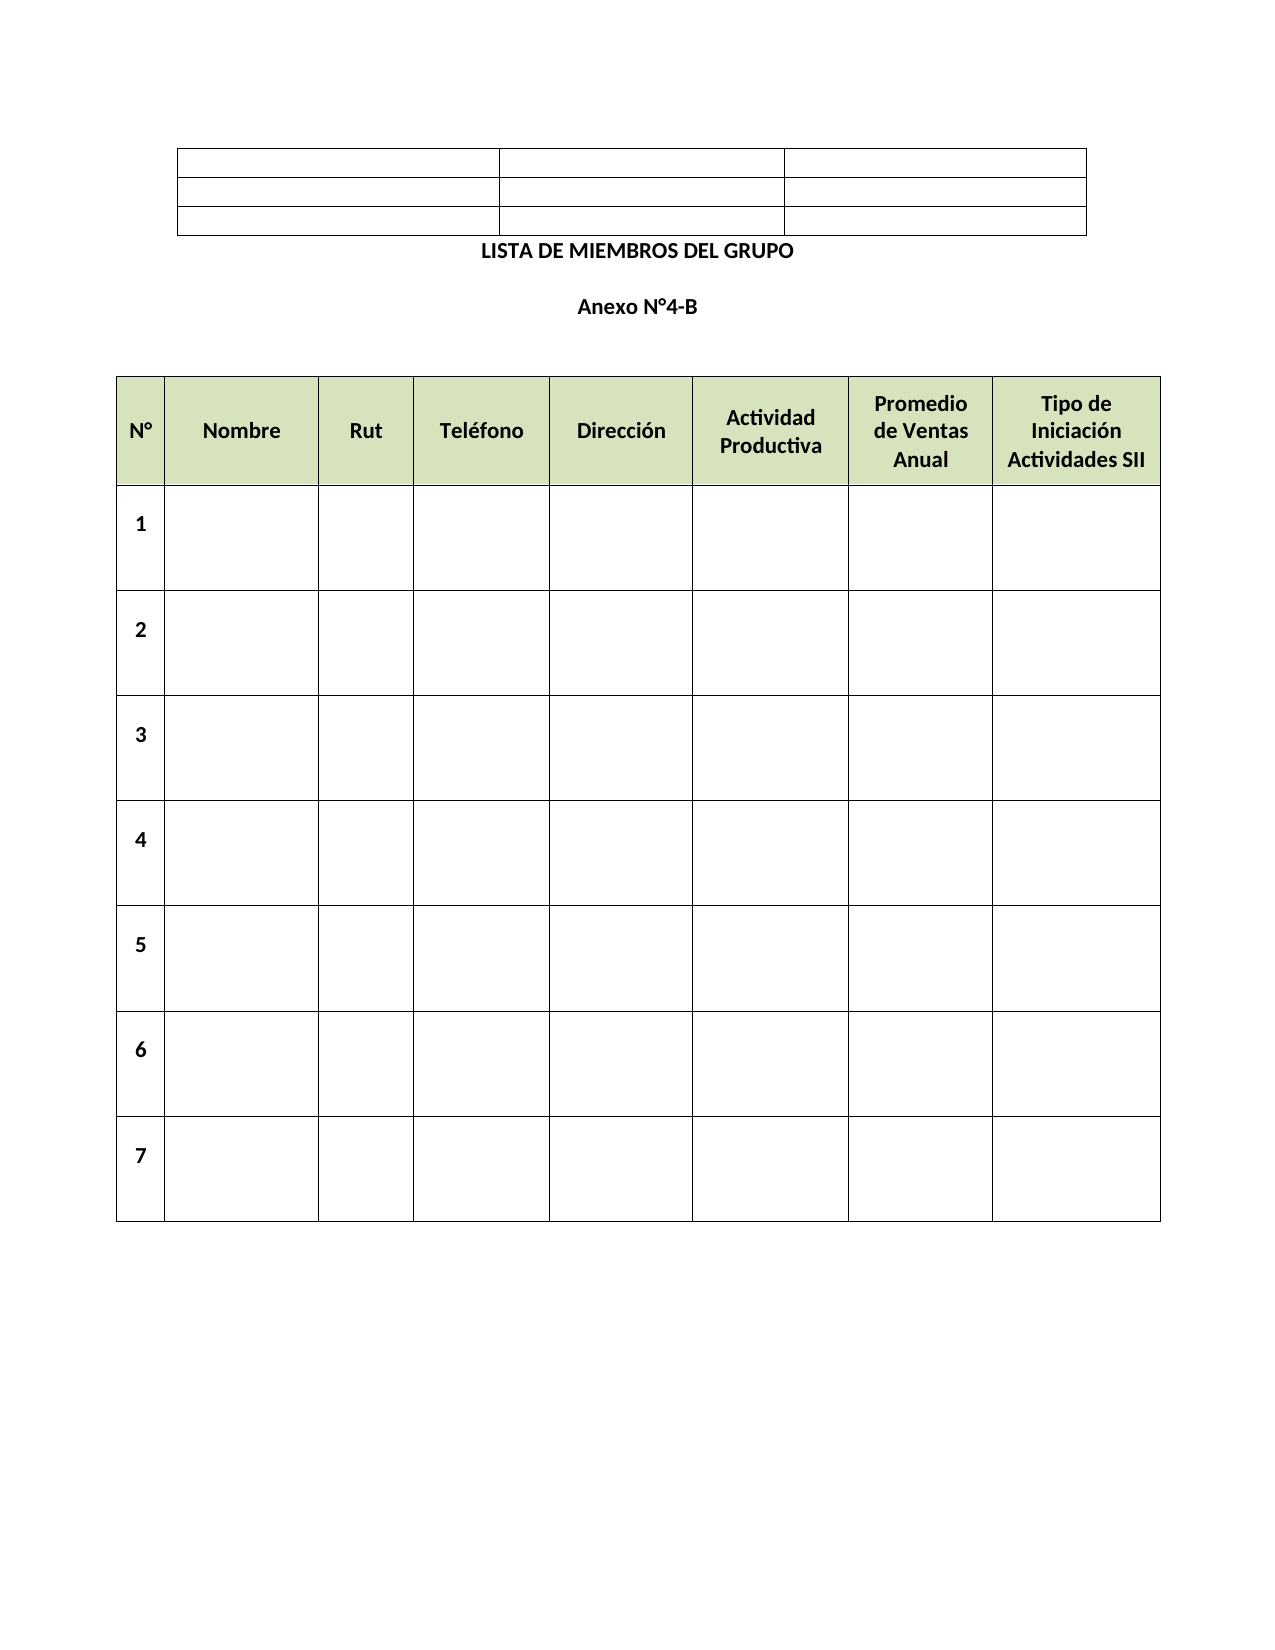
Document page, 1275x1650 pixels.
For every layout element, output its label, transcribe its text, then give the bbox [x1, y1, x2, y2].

table_header Dirección [550, 377, 692, 484]
table_cell [178, 178, 499, 206]
table_cell [993, 696, 1160, 800]
table_cell 6 [117, 1012, 164, 1116]
table_cell [550, 906, 692, 1011]
table_header Teléfono [414, 377, 549, 484]
table_cell [165, 906, 318, 1011]
table_cell [319, 486, 413, 590]
table_cell [165, 1012, 318, 1116]
table_cell [993, 906, 1160, 1011]
table_cell [414, 696, 549, 800]
table_cell [993, 486, 1160, 590]
table_cell [550, 696, 692, 800]
table_cell [693, 1012, 848, 1116]
table_header Nombre [165, 377, 318, 484]
table_header Promedio de Ventas Anual [849, 377, 992, 484]
table_cell [693, 1117, 848, 1221]
table_cell [165, 801, 318, 905]
table_cell [693, 696, 848, 800]
table_cell [500, 178, 784, 206]
table_header Actividad Productiva [693, 377, 848, 484]
table_cell [849, 1117, 992, 1221]
table_cell [178, 149, 499, 177]
table_cell [165, 1117, 318, 1221]
table_cell [849, 801, 992, 905]
table_cell [414, 1012, 549, 1116]
table_cell [500, 149, 784, 177]
table_cell [178, 207, 499, 235]
table_cell [849, 696, 992, 800]
text Anexo N°4-B [177, 292, 1098, 320]
table_cell [785, 178, 1086, 206]
table_header N° [117, 377, 164, 484]
table_cell [993, 1117, 1160, 1221]
table_header Tipo de Iniciación Actividades SII [993, 377, 1160, 484]
table_cell 2 [117, 591, 164, 695]
table_cell 4 [117, 801, 164, 905]
table_cell [319, 591, 413, 695]
table_cell 1 [117, 486, 164, 590]
table_cell [849, 486, 992, 590]
table_cell [693, 591, 848, 695]
table_cell [785, 149, 1086, 177]
table_cell [500, 207, 784, 235]
table_cell 3 [117, 696, 164, 800]
table_cell [693, 906, 848, 1011]
table_cell [414, 1117, 549, 1221]
table_header Rut [319, 377, 413, 484]
table_cell [849, 906, 992, 1011]
table_cell [319, 801, 413, 905]
table_cell [414, 801, 549, 905]
table_cell [165, 696, 318, 800]
table_cell [414, 906, 549, 1011]
table_cell [550, 591, 692, 695]
text LISTA DE MIEMBROS DEL GRUPO [177, 236, 1098, 264]
table_cell 5 [117, 906, 164, 1011]
table_cell [319, 906, 413, 1011]
table_cell [165, 591, 318, 695]
table_cell [414, 486, 549, 590]
table_cell [785, 207, 1086, 235]
table_cell 7 [117, 1117, 164, 1221]
table_cell [319, 696, 413, 800]
table_cell [993, 1012, 1160, 1116]
table_cell [993, 591, 1160, 695]
table_cell [550, 1117, 692, 1221]
table_cell [693, 486, 848, 590]
table_cell [550, 1012, 692, 1116]
table_cell [319, 1117, 413, 1221]
table_cell [165, 486, 318, 590]
table_cell [550, 801, 692, 905]
table_cell [550, 486, 692, 590]
table_cell [993, 801, 1160, 905]
table_cell [319, 1012, 413, 1116]
table_cell [693, 801, 848, 905]
table_cell [849, 591, 992, 695]
table_cell [849, 1012, 992, 1116]
table_cell [414, 591, 549, 695]
